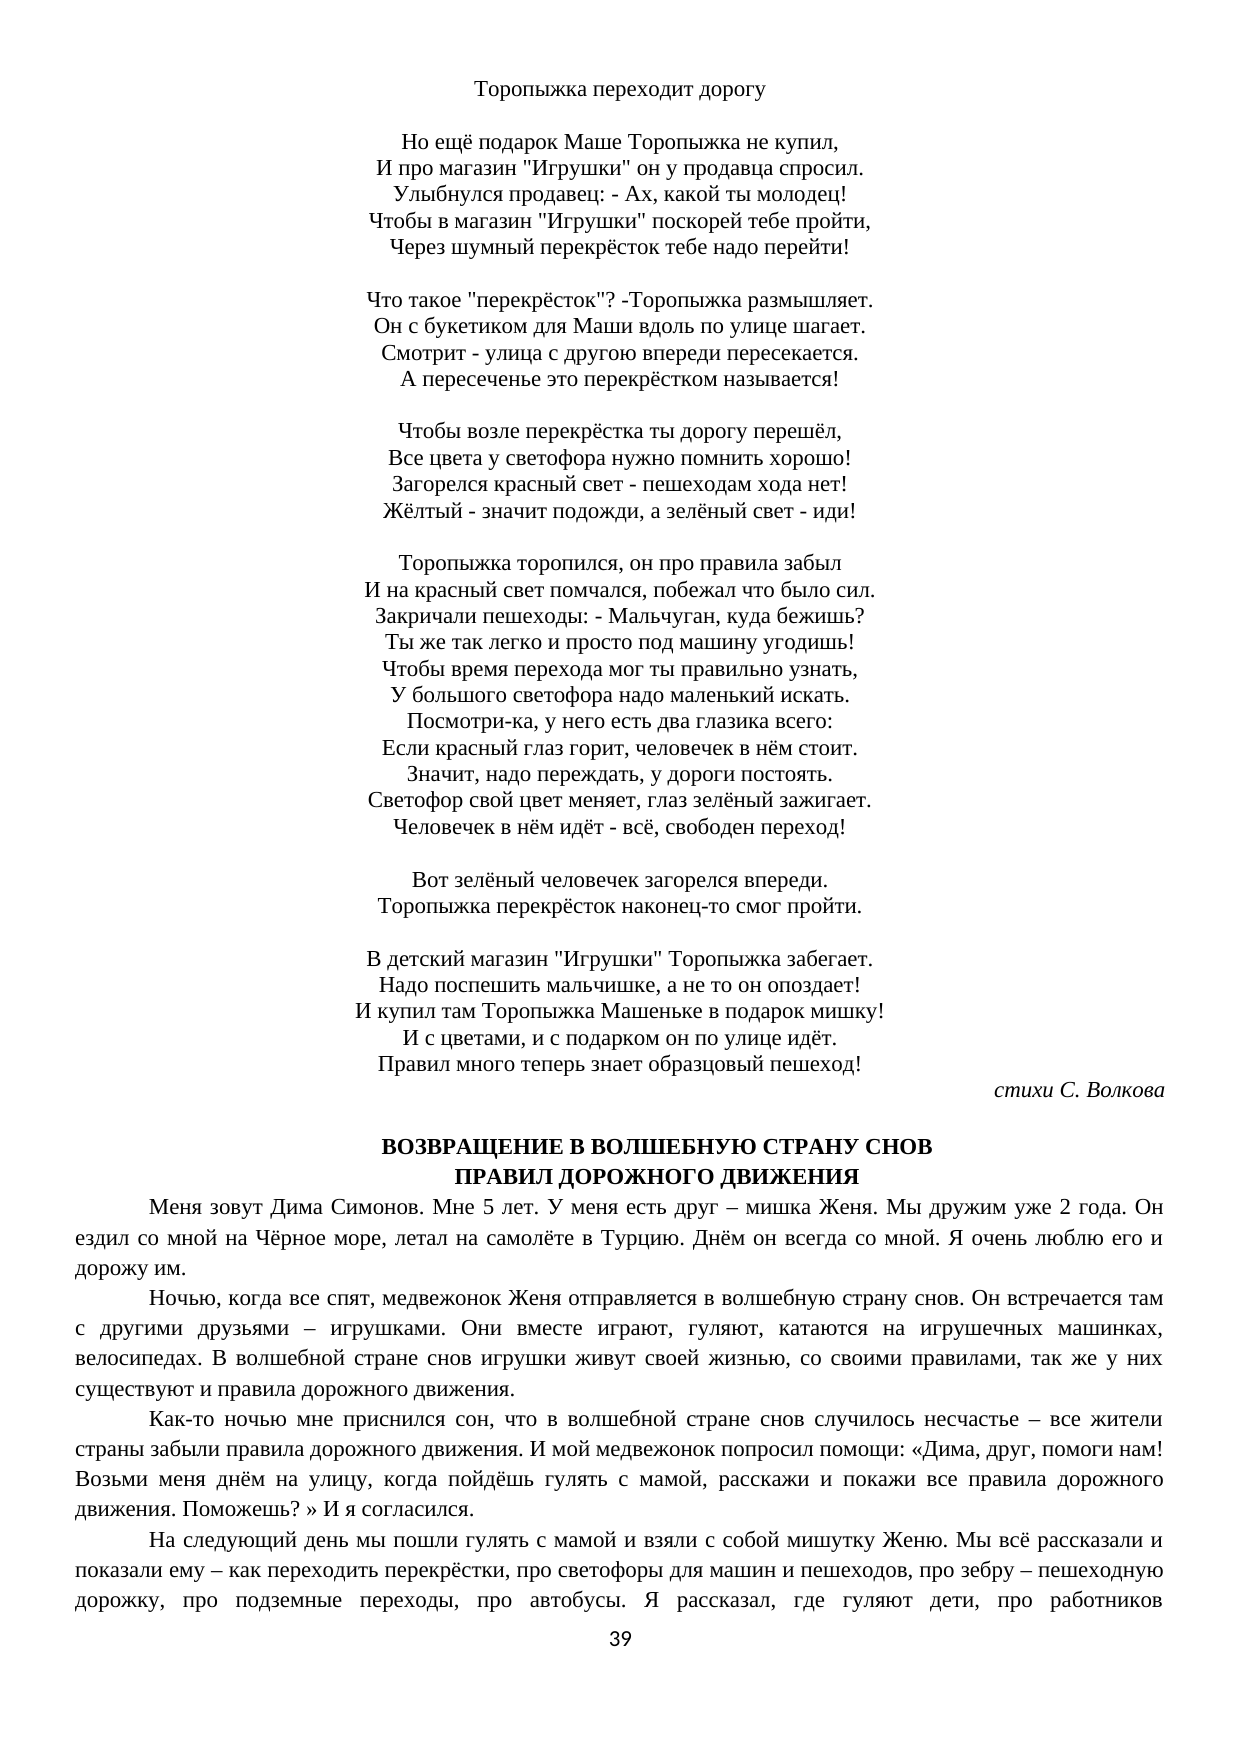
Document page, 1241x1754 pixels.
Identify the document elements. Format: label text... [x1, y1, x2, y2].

text Торопыжка торопился, он про правила забыл И на красный свет помчался, побежал что было сил. Закричали пешеходы: - Мальчуган, куда бежишь? Ты же так легко и просто под машину угодишь! [75, 549, 1165, 655]
text Ночью, когда все спят, медвежонок Женя отправляется в волшебную страну снов. Он встречается там с другими друзьями – игрушками. Они вместе играют, гуляют, катаются на игрушечных машинках, велосипедах. В волшебной стране снов игрушки живут своей жизнью, со своими правилами, так же у них существуют и правила дорожного движения. [75, 1284, 1165, 1401]
text стихи С. Волкова [75, 1076, 1165, 1103]
text Чтобы время перехода мог ты правильно узнать, У большого светофора надо маленький искать. Посмотри-ка, у него есть два глазика всего: Если красный глаз горит, человечек в нём стоит. Значит, надо переждать, у дороги постоять. Светофор свой цвет меняет, глаз зелёный зажигает. Человечек в нём идёт - всё, свободен переход! [75, 655, 1165, 839]
text Меня зовут Дима Симонов. Мне 5 лет. У меня есть друг – мишка Женя. Мы дружим уже 2 года. Он ездил со мной на Чёрное море, летал на самолёте в Турцию. Днём он всегда со мной. Я очень люблю его и дорожу им. [75, 1193, 1165, 1280]
text Вот зелёный человечек загорелся впереди. Торопыжка перекрёсток наконец-то смог пройти. [75, 866, 1165, 918]
text И с цветами, и с подарком он по улице идёт. Правил много теперь знает образцовый пешеход! [75, 1024, 1165, 1076]
text Чтобы возле перекрёстка ты дорогу перешёл, Все цвета у светофора нужно помнить хорошо! Загорелся красный свет - пешеходам хода нет! Жёлтый - значит подожди, а зелёный свет - иди! [75, 418, 1165, 523]
text Как-то ночью мне приснился сон, что в волшебной стране снов случилось несчастье – все жители страны забыли правила дорожного движения. И мой медвежонок попросил помощи: «Дима, друг, помоги нам! Возьми меня днём на улицу, когда пойдёшь гулять с мамой, расскажи и покажи все правила дорожного движения. Поможешь? » И я согласился. [75, 1405, 1165, 1522]
text В детский магазин "Игрушки" Торопыжка забегает. Надо поспешить мальчишке, а не то он опоздает! И купил там Торопыжка Машеньке в подарок мишку! [75, 945, 1165, 1024]
text Смотрит - улица с другою впереди пересекается. [75, 338, 1165, 365]
text Что такое "перекрёсток"? -Торопыжка размышляет. Он с букетиком для Маши вдоль по улице шагает. [75, 286, 1165, 338]
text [75, 1526, 1165, 1612]
text ВОЗВРАЩЕНИЕ В ВОЛШЕБНУЮ СТРАНУ СНОВ [75, 1133, 1165, 1159]
text Торопыжка переходит дорогу [75, 75, 1165, 101]
text ПРАВИЛ ДОРОЖНОГО ДВИЖЕНИЯ [75, 1163, 1165, 1189]
text А пересеченье это перекрёстком называется! [75, 365, 1165, 391]
text Но ещё подарок Маше Торопыжка не купил, И про магазин "Игрушки" он у продавца спросил. Улыбнулся продавец: - Ах, какой ты молодец! Чтобы в магазин "Игрушки" поскорей тебе пройти, Через шумный перекрёсток тебе надо перейти! [75, 128, 1165, 259]
